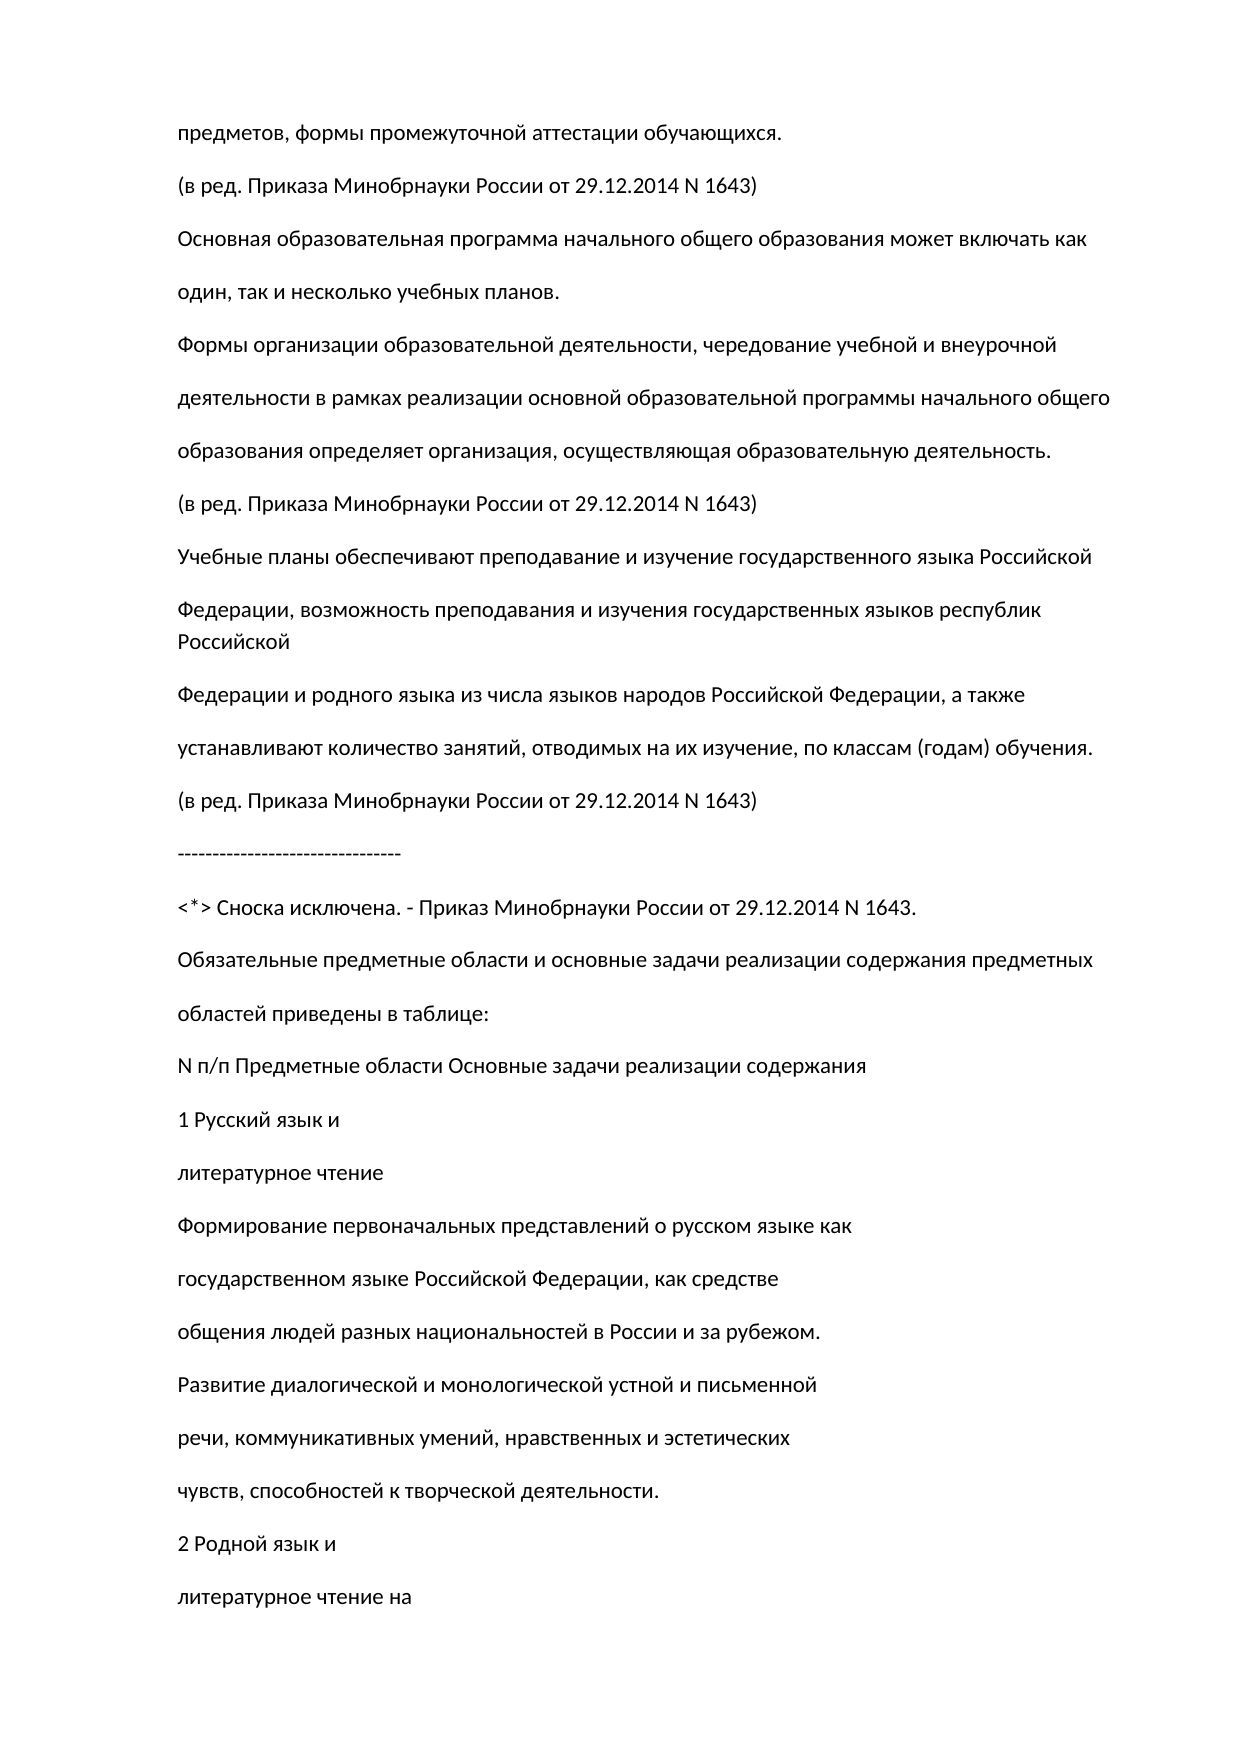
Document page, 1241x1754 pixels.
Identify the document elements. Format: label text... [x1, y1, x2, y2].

text предметов, формы промежуточной аттестации обучающихся. [177, 118, 1152, 146]
text Обязательные предметные области и основные задачи реализации содержания предметных [177, 946, 1152, 974]
text чувств, способностей к творческой деятельности. [177, 1476, 1152, 1504]
text Федерации, возможность преподавания и изучения государственных языков республик Российской [177, 595, 1152, 656]
text Основная образовательная программа начального общего образования может включать как [177, 224, 1152, 252]
text 1 Русский язык и [177, 1105, 1152, 1133]
text (в ред. Приказа Минобрнауки России от 29.12.2014 N 1643) [177, 171, 1152, 199]
text Учебные планы обеспечивают преподавание и изучение государственного языка Российской [177, 542, 1152, 570]
text Формирование первоначальных представлений о русском языке как [177, 1211, 1152, 1239]
text образования определяет организация, осуществляющая образовательную деятельность. [177, 436, 1152, 464]
text речи, коммуникативных умений, нравственных и эстетических [177, 1423, 1152, 1451]
text Федерации и родного языка из числа языков народов Российской Федерации, а также [177, 681, 1152, 708]
text общения людей разных национальностей в России и за рубежом. [177, 1317, 1152, 1345]
text устанавливают количество занятий, отводимых на их изучение, по классам (годам) обучения. [177, 733, 1152, 762]
text N п/п Предметные области Основные задачи реализации содержания [177, 1052, 1152, 1080]
text <*> Сноска исключена. - Приказ Минобрнауки России от 29.12.2014 N 1643. [177, 893, 1152, 921]
text литературное чтение на [177, 1582, 1152, 1610]
text (в ред. Приказа Минобрнауки России от 29.12.2014 N 1643) [177, 489, 1152, 517]
text государственном языке Российской Федерации, как средстве [177, 1264, 1152, 1292]
text -------------------------------- [177, 839, 1152, 868]
text литературное чтение [177, 1158, 1152, 1186]
text (в ред. Приказа Минобрнауки России от 29.12.2014 N 1643) [177, 787, 1152, 814]
text один, так и несколько учебных планов. [177, 277, 1152, 305]
text Развитие диалогической и монологической устной и письменной [177, 1370, 1152, 1398]
text областей приведены в таблице: [177, 999, 1152, 1027]
text 2 Родной язык и [177, 1529, 1152, 1557]
text Формы организации образовательной деятельности, чередование учебной и внеурочной [177, 330, 1152, 358]
text деятельности в рамках реализации основной образовательной программы начального общего [177, 383, 1152, 411]
